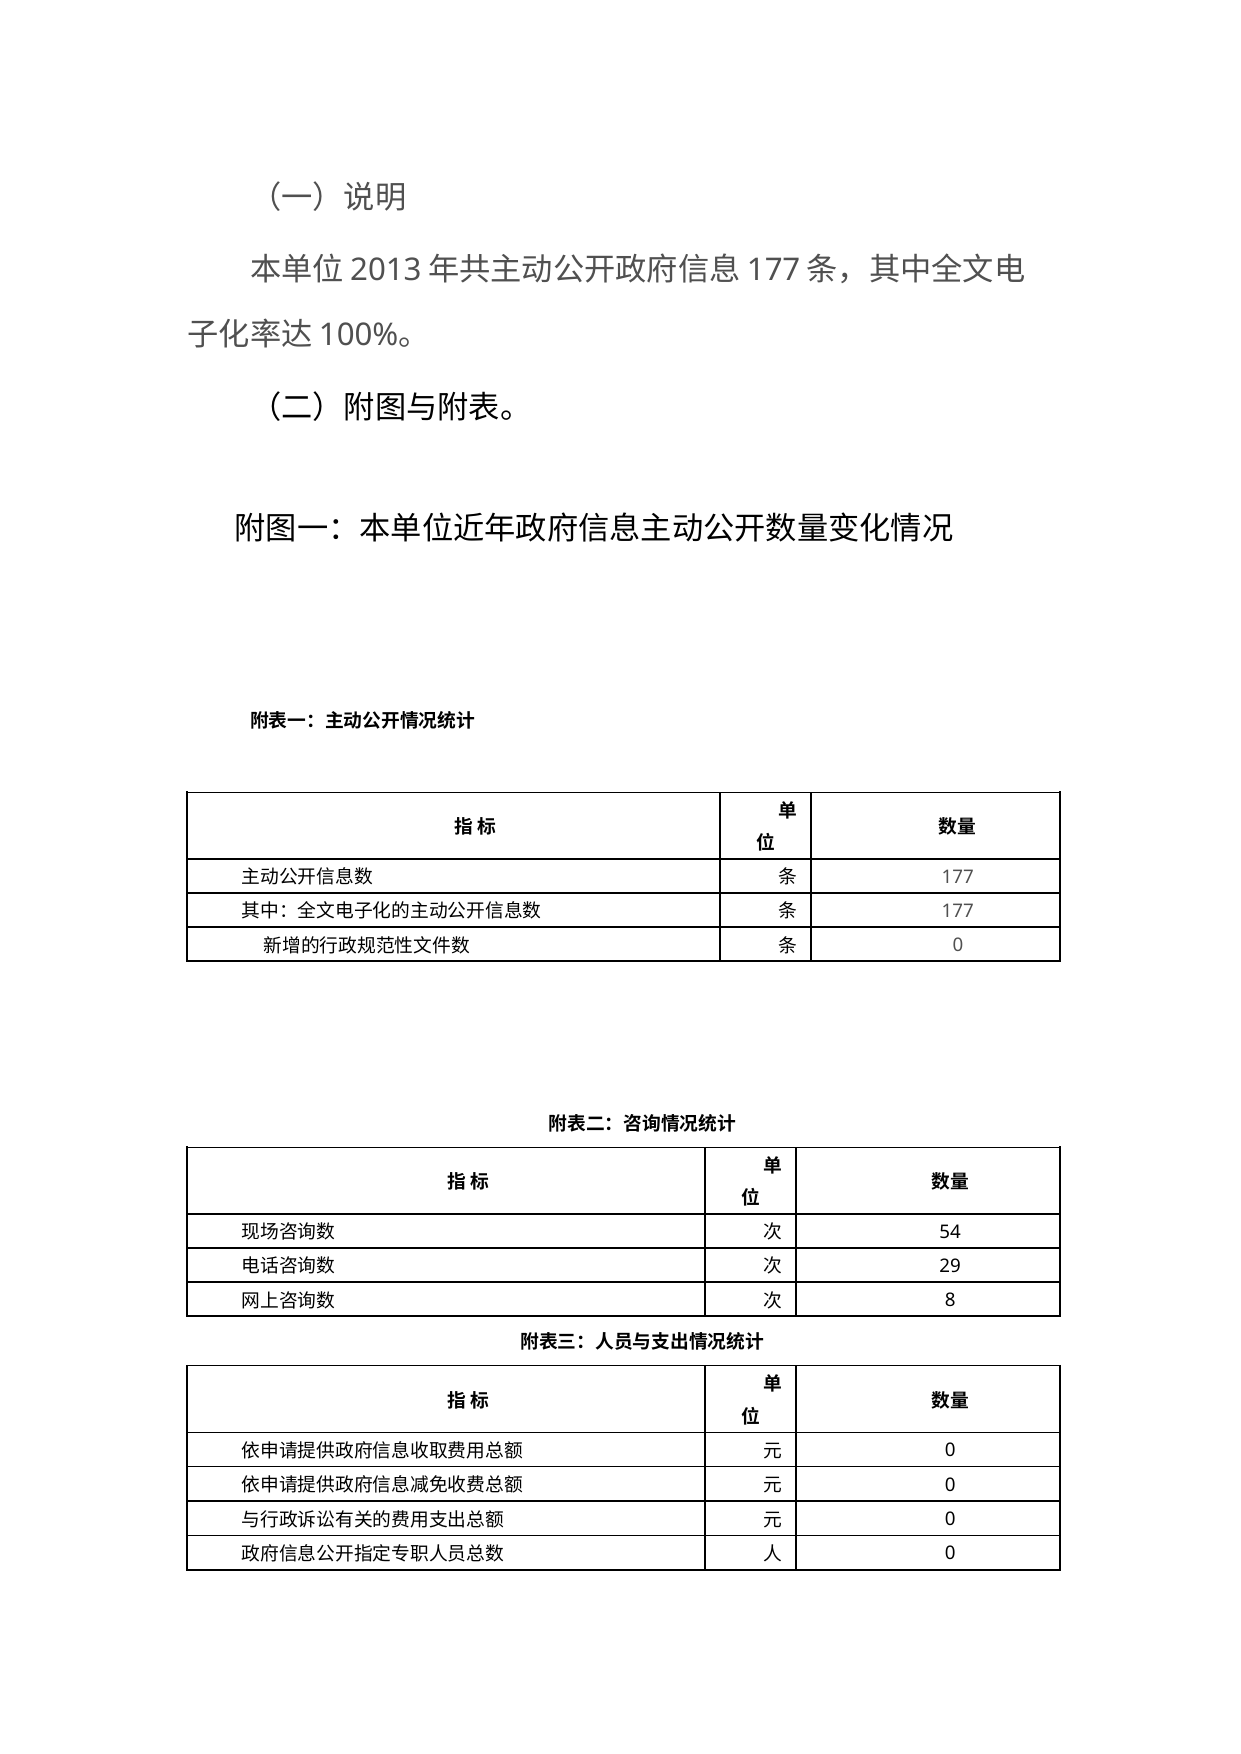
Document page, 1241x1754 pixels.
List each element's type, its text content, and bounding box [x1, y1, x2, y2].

table_cell 主动公开信息数 [188, 860, 719, 892]
table_cell 元 [706, 1433, 795, 1466]
table_cell 政府信息公开指定专职人员总数 [188, 1536, 704, 1569]
table_cell 29 [797, 1249, 1059, 1281]
table_cell 条 [721, 860, 810, 892]
table_header 指 标 [188, 793, 719, 858]
text 本单位2013年共主动公开政府信息177条，其中全文电子化率达100%。 [187, 235, 1053, 365]
table_cell 依申请提供政府信息收取费用总额 [188, 1433, 704, 1466]
table_cell 条 [721, 928, 810, 960]
table_cell 0 [812, 928, 1059, 960]
text 附表三：人员与支出情况统计 [187, 1324, 1053, 1357]
text 附表一：主动公开情况统计 [187, 703, 1053, 735]
table_cell 次 [706, 1283, 795, 1315]
table_cell 次 [706, 1249, 795, 1281]
table_cell 177 [812, 894, 1059, 926]
table_cell 8 [797, 1283, 1059, 1315]
table_header 单位 [706, 1366, 795, 1431]
table_cell 新增的行政规范性文件数 [188, 928, 719, 960]
table_cell 54 [797, 1215, 1059, 1247]
text 附图一：本单位近年政府信息主动公开数量变化情况 [187, 493, 1053, 558]
table_cell 人 [706, 1536, 795, 1569]
table_cell 0 [797, 1467, 1059, 1500]
table_cell 电话咨询数 [188, 1249, 704, 1281]
table_cell 与行政诉讼有关的费用支出总额 [188, 1502, 704, 1534]
table_header 单位 [706, 1148, 795, 1213]
table_cell 次 [706, 1215, 795, 1247]
table_cell 0 [797, 1536, 1059, 1569]
table_cell 条 [721, 894, 810, 926]
table_header 指 标 [188, 1366, 704, 1431]
table_cell 元 [706, 1502, 795, 1534]
table_header 单位 [721, 793, 810, 858]
text （二）附图与附表。 [187, 373, 1053, 438]
text 附表二：咨询情况统计 [187, 1106, 1053, 1138]
table_header 数量 [797, 1148, 1059, 1213]
table_cell 元 [706, 1467, 795, 1500]
table_cell 依申请提供政府信息减免收费总额 [188, 1467, 704, 1500]
table_cell 0 [797, 1502, 1059, 1534]
table_cell 网上咨询数 [188, 1283, 704, 1315]
text （一）说明 [187, 162, 1053, 227]
table_cell 177 [812, 860, 1059, 892]
table_cell 现场咨询数 [188, 1215, 704, 1247]
table_header 数量 [797, 1366, 1059, 1431]
table_cell 其中：全文电子化的主动公开信息数 [188, 894, 719, 926]
table_header 数量 [812, 793, 1059, 858]
table_header 指 标 [188, 1148, 704, 1213]
table_cell 0 [797, 1433, 1059, 1466]
